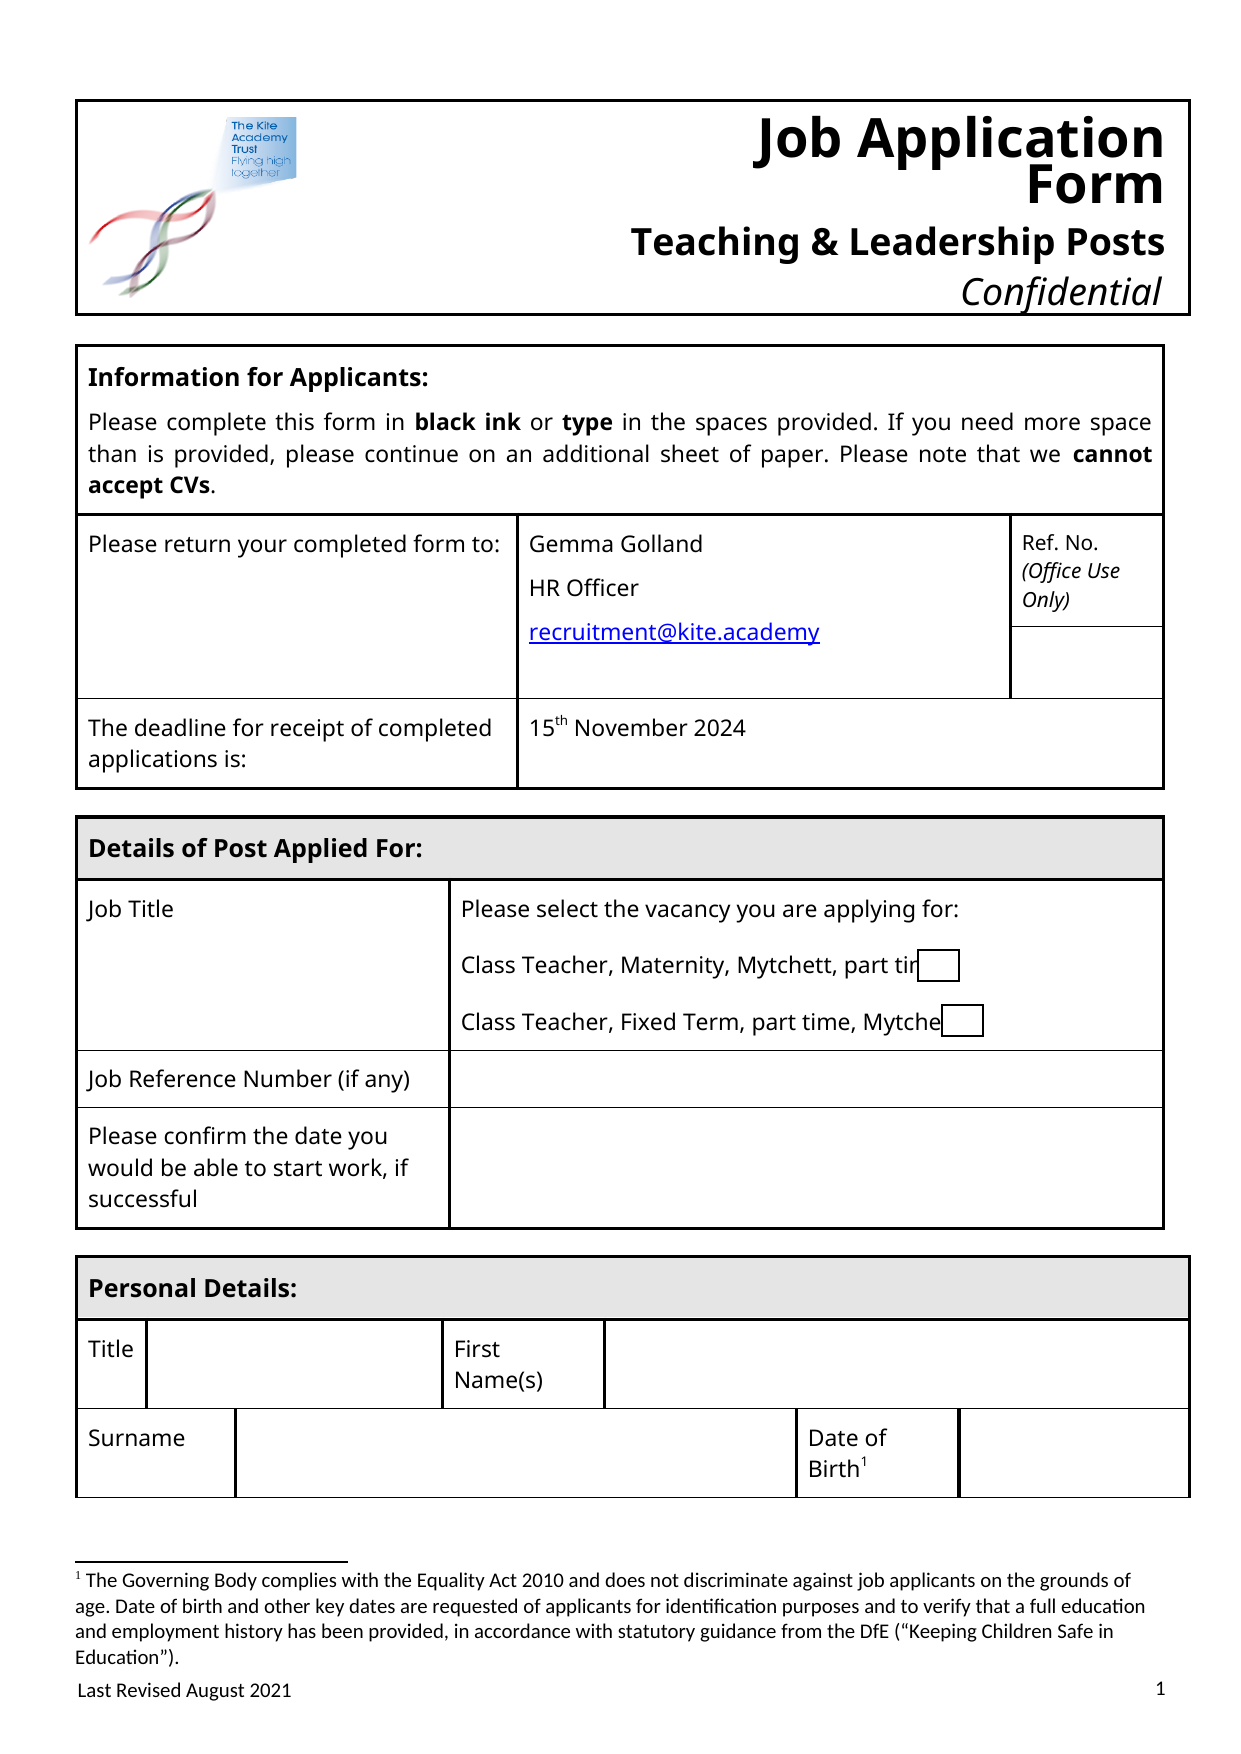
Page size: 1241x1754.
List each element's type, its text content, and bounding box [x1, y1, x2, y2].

table_cell Job Reference Number (if any) [78, 1051, 448, 1107]
table_cell [148, 1321, 441, 1408]
table_cell Title [78, 1321, 145, 1408]
table_cell Please select the vacancy you are applying for: Class Teacher, Maternity, Mytchett, part time Class Teacher, Fixed Term, part time, Mytchett [451, 881, 1162, 1049]
table_cell Please confirm the date you would be able to start work, if successful [78, 1108, 448, 1227]
picture [87, 117, 297, 298]
table_cell [451, 1051, 1162, 1107]
table_header Information for Applicants: Please complete this form in black ink or type in the spaces provided. If you need more space than is provided, please continue on an additional sheet of paper. Please note that we cannot accept CVs. [78, 347, 1162, 513]
table_header Job Application Form Teaching & Leadership Posts Confidential [605, 102, 1188, 313]
table_cell [606, 1321, 1188, 1408]
table_cell Surname [78, 1409, 234, 1497]
table_cell [961, 1409, 1188, 1497]
table_cell Date of Birth [798, 1409, 957, 1497]
table_header Personal Details: [78, 1258, 1188, 1317]
table_cell Ref. No. (Office Use Only) [1012, 516, 1162, 626]
table_header Details of Post Applied For: [78, 819, 1162, 878]
table_cell First Name(s) [444, 1321, 603, 1408]
table_cell The deadline for receipt of completed applications is: [78, 699, 516, 787]
table_cell Please return your completed form to: [78, 516, 516, 698]
table_header [78, 102, 605, 313]
table_cell 15th November 2024 [519, 699, 1162, 787]
table_cell Job Title [78, 881, 448, 1049]
table_cell [237, 1409, 795, 1497]
table_cell [1012, 627, 1162, 698]
table_cell Gemma Golland HR Officer recruitment@kite.academy [519, 516, 1009, 698]
table_cell [451, 1108, 1162, 1227]
